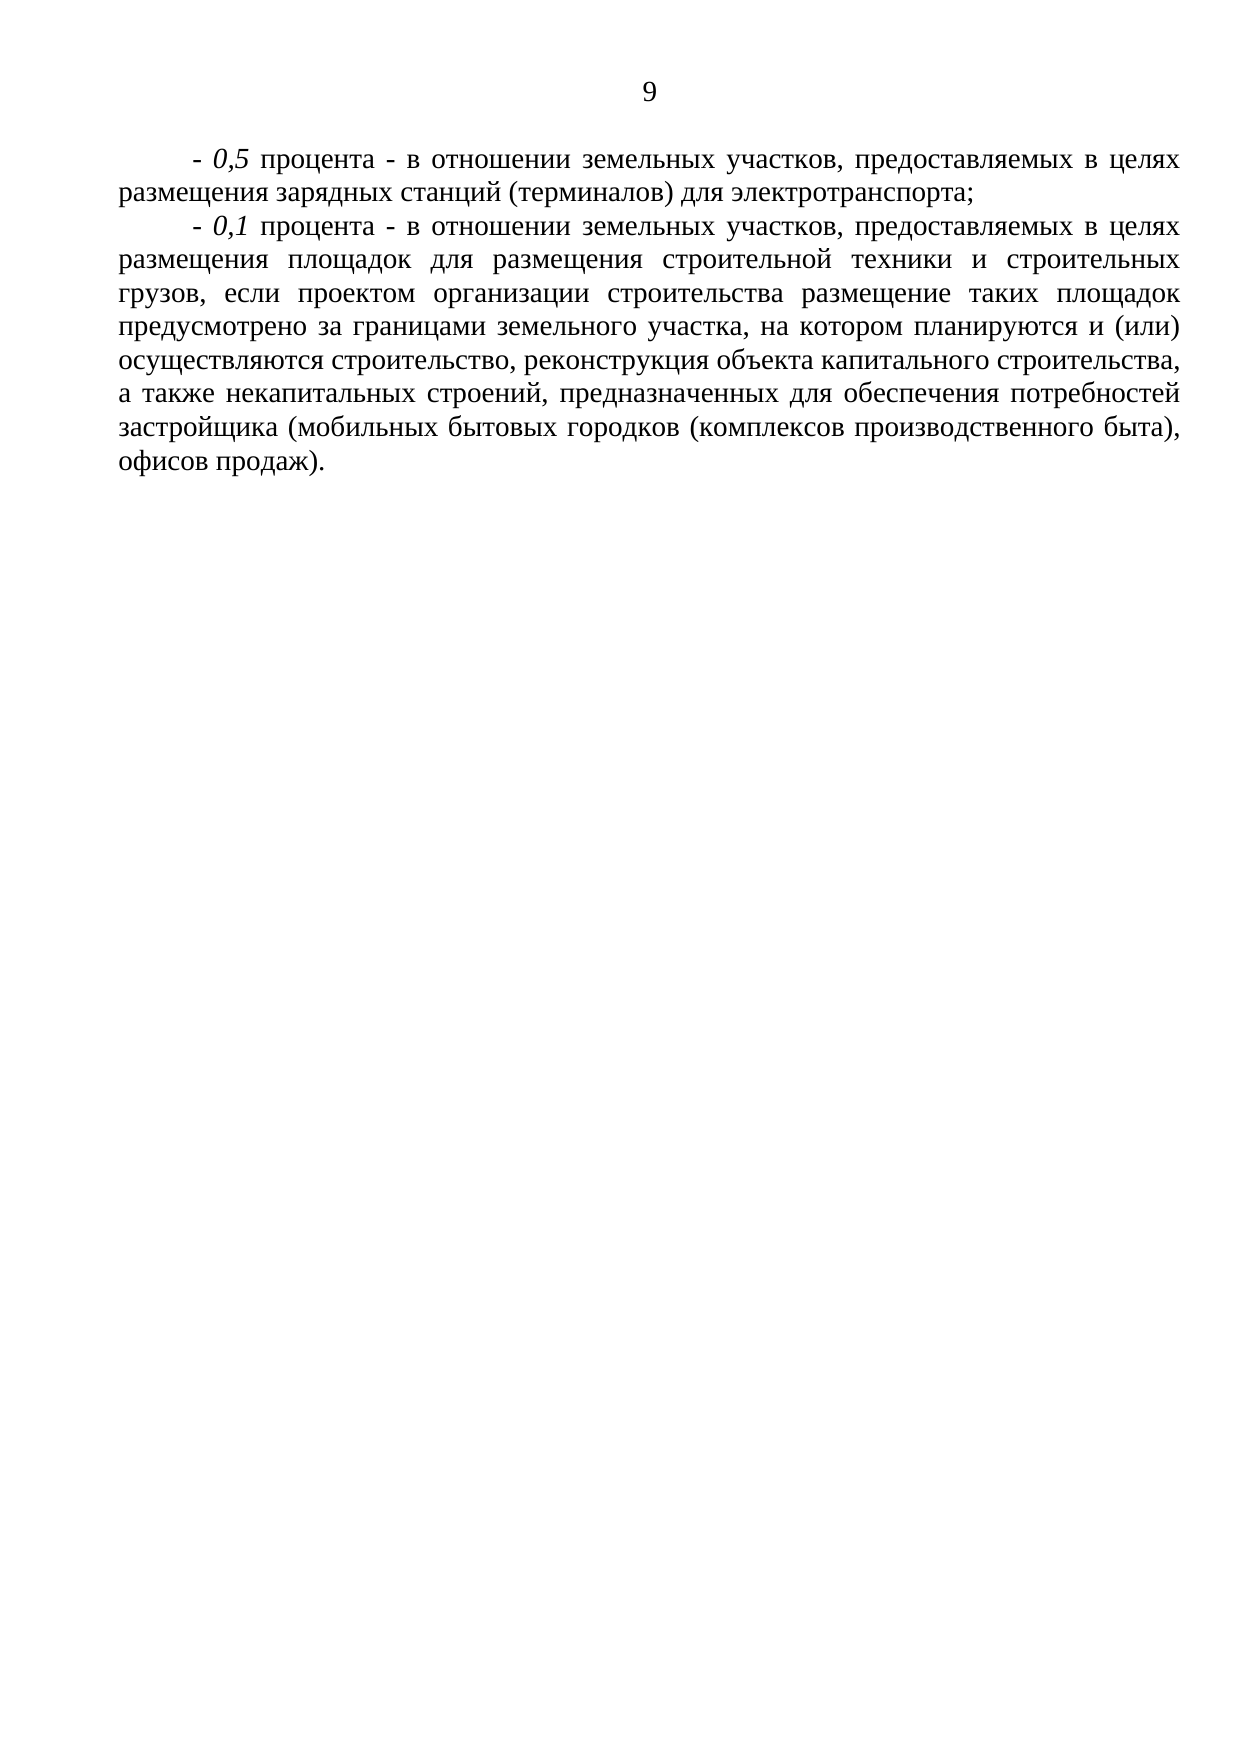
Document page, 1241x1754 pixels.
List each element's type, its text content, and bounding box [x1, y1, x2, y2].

text - 0,1 процента - в отношении земельных участков, предоставляемых в целях размещения площадок для размещения строительной техники и строительных грузов, если проектом организации строительства размещение таких площадок предусмотрено за границами земельного участка, на котором планируются и (или) осуществляются строительство, реконструкция объекта капитального строительства, а также некапитальных строений, предназначенных для обеспечения потребностей застройщика (мобильных бытовых городков (комплексов производственного быта), офисов продаж). [118, 208, 1181, 476]
text - 0,5 процента - в отношении земельных участков, предоставляемых в целях размещения зарядных станций (терминалов) для электротранспорта; [118, 141, 1181, 208]
